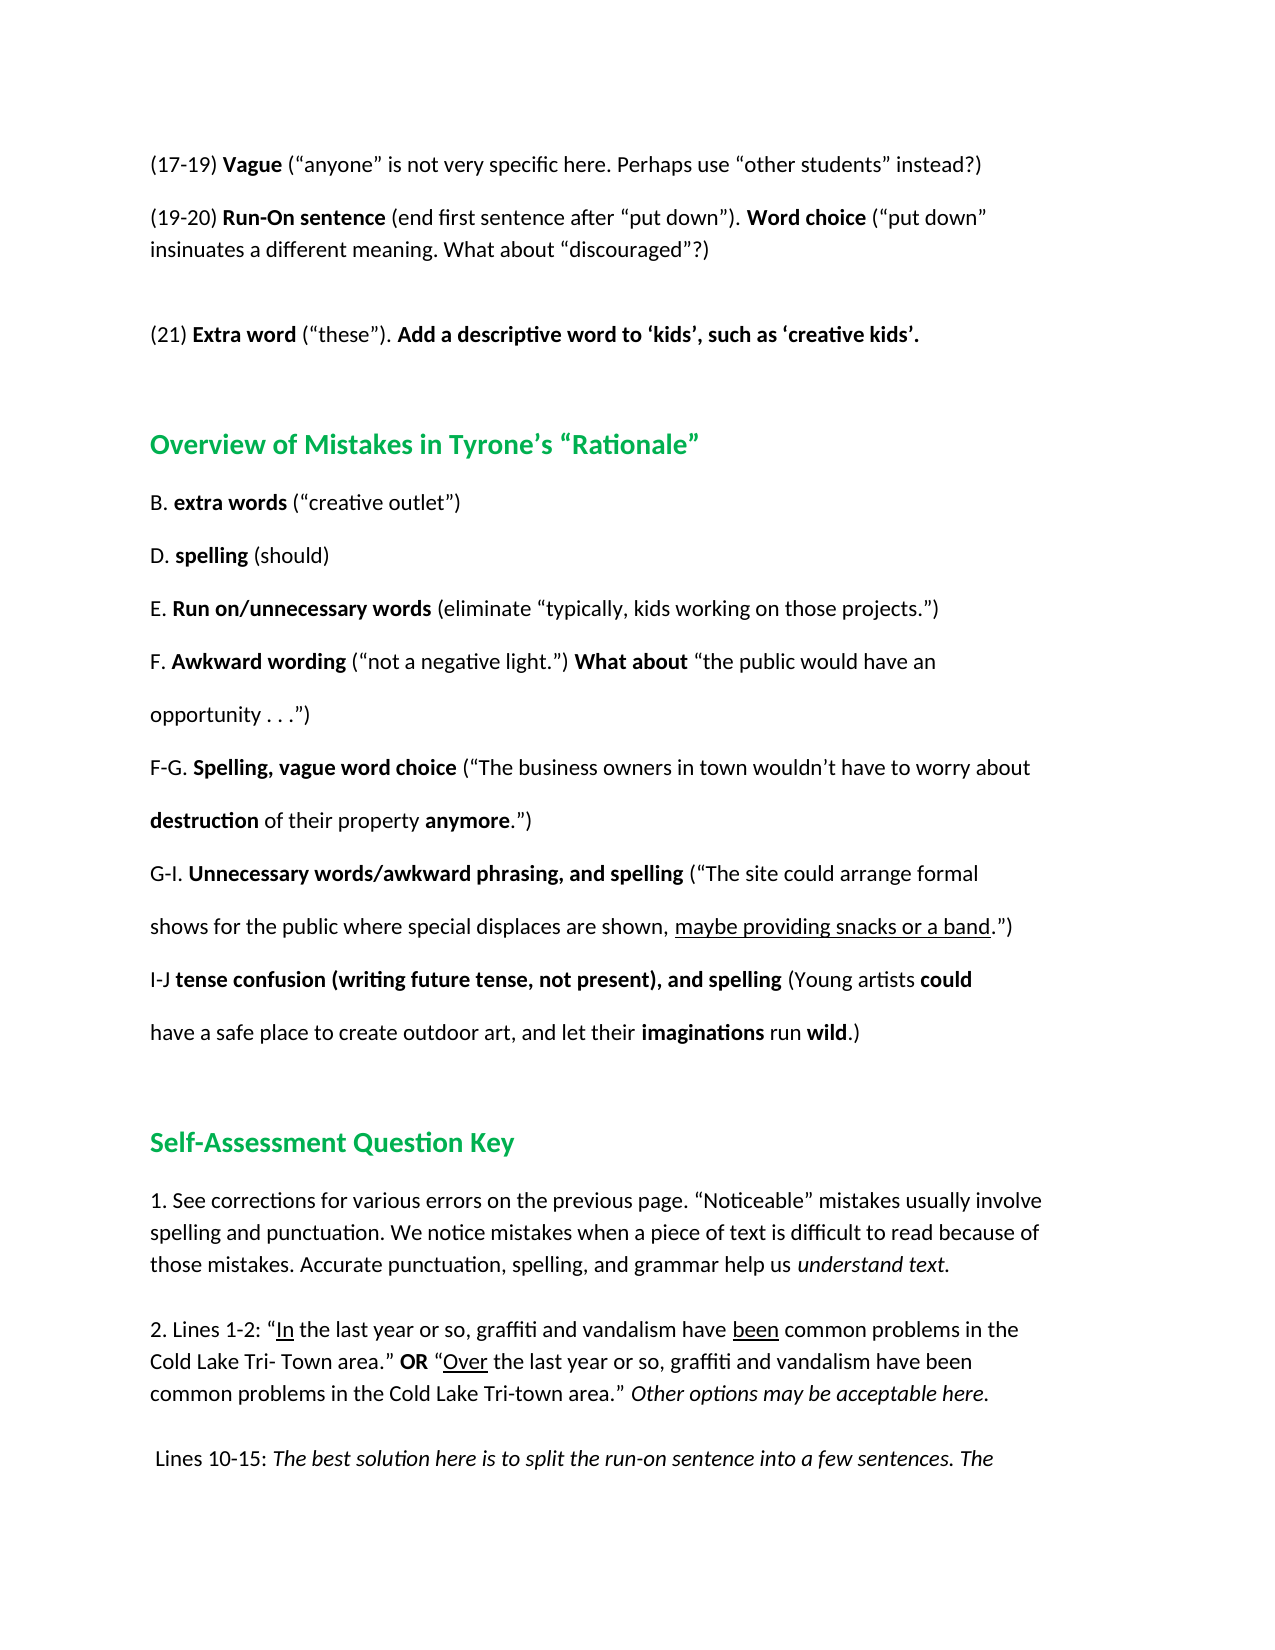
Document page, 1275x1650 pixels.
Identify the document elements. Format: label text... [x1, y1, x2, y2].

text (21) Extra word (“these”). Add a descriptive word to ‘kids’, such as ‘creative kids’. [150, 320, 1125, 348]
text B. extra words (“creative outlet”) [150, 488, 1125, 516]
text common problems in the Cold Lake Tri-town area.” Other options may be acceptable here. [150, 1379, 1125, 1407]
text F. Awkward wording (“not a negative light.”) What about “the public would have an [150, 647, 1125, 675]
text 2. Lines 1-2: “In the last year or so, graffiti and vandalism have been common problems in the [150, 1315, 1125, 1343]
text Cold Lake Tri- Town area.” OR “Over the last year or so, graffiti and vandalism have been [150, 1347, 1125, 1375]
text I-J tense confusion (writing future tense, not present), and spelling (Young artists could [150, 965, 1125, 993]
text D. spelling (should) [150, 541, 1125, 569]
text those mistakes. Accurate punctuation, spelling, and grammar help us understand text. [150, 1251, 1125, 1279]
text spelling and punctuation. We notice mistakes when a piece of text is difficult to read because of [150, 1218, 1125, 1246]
text G-I. Unnecessary words/awkward phrasing, and spelling (“The site could arrange formal [150, 859, 1125, 887]
text 1. See corrections for various errors on the previous page. “Noticeable” mistakes usually involve [150, 1186, 1125, 1214]
text insinuates a different meaning. What about “discouraged”?) [150, 235, 1125, 263]
text destruction of their property anymore.”) [150, 806, 1125, 834]
text Lines 10-15: The best solution here is to split the run-on sentence into a few sentences. The [150, 1444, 1125, 1472]
text E. Run on/unnecessary words (eliminate “typically, kids working on those projects.”) [150, 594, 1125, 622]
text opportunity . . .”) [150, 700, 1125, 728]
text F-G. Spelling, vague word choice (“The business owners in town wouldn’t have to worry about [150, 753, 1125, 781]
text Self-Assessment Question Key [150, 1124, 1125, 1160]
text shows for the public where special displaces are shown, maybe providing snacks or a band.”) [150, 912, 1125, 940]
text have a safe place to create outdoor art, and let their imaginations run wild.) [150, 1018, 1125, 1046]
text Overview of Mistakes in Tyrone’s “Rationale” [150, 426, 1125, 462]
text (19-20) Run-On sentence (end first sentence after “put down”). Word choice (“put down” [150, 203, 1125, 231]
text (17-19) Vague (“anyone” is not very specific here. Perhaps use “other students” instead?) [150, 150, 1125, 178]
